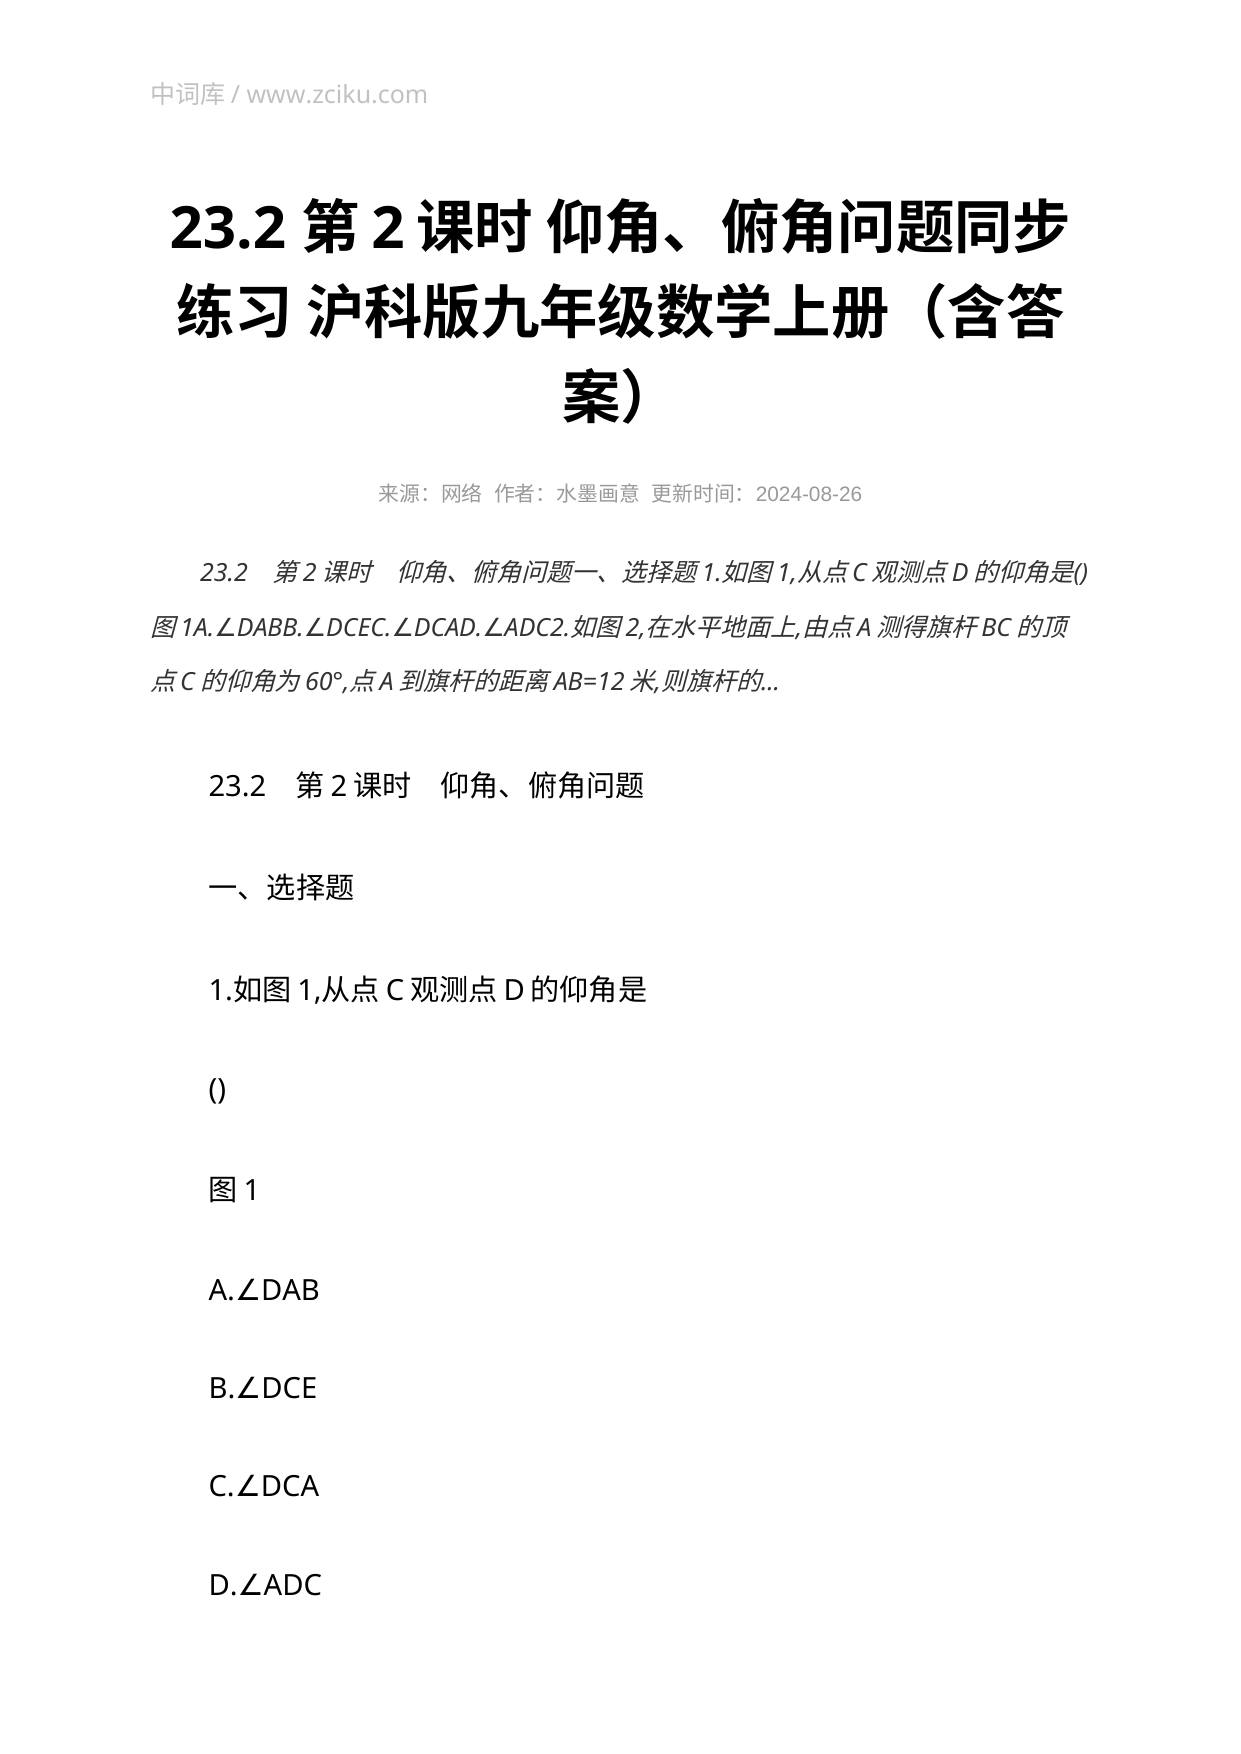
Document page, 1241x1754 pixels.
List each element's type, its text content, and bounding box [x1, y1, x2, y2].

subtitle 23.2 第2课时 仰角、俯角问题同步练习 沪科版九年级数学上册（含答案） [150, 181, 1090, 435]
text 1.如图1,从点C观测点D的仰角是 [150, 966, 1090, 1009]
text D.∠ADC [150, 1564, 1090, 1604]
text () [150, 1068, 1090, 1108]
text 来源：网络 作者：水墨画意 更新时间：2024-08-26 [150, 482, 1090, 506]
text 图1 [150, 1167, 1090, 1209]
text 23.2 第2课时 仰角、俯角问题一、选择题1.如图1,从点C观测点D的仰角是()图1A.∠DABB.∠DCEC.∠DCAD.∠ADC2.如图2,在水平地面上,由点A测得旗杆BC的顶点C的仰角为60°,点A到旗杆的距离AB=12米,则旗杆的... [150, 553, 1090, 698]
text A.∠DAB [150, 1269, 1090, 1308]
text 23.2 第2课时 仰角、俯角问题 [150, 763, 1090, 805]
text C.∠DCA [150, 1466, 1090, 1505]
text 一、选择题 [150, 865, 1090, 907]
text B.∠DCE [150, 1367, 1090, 1407]
